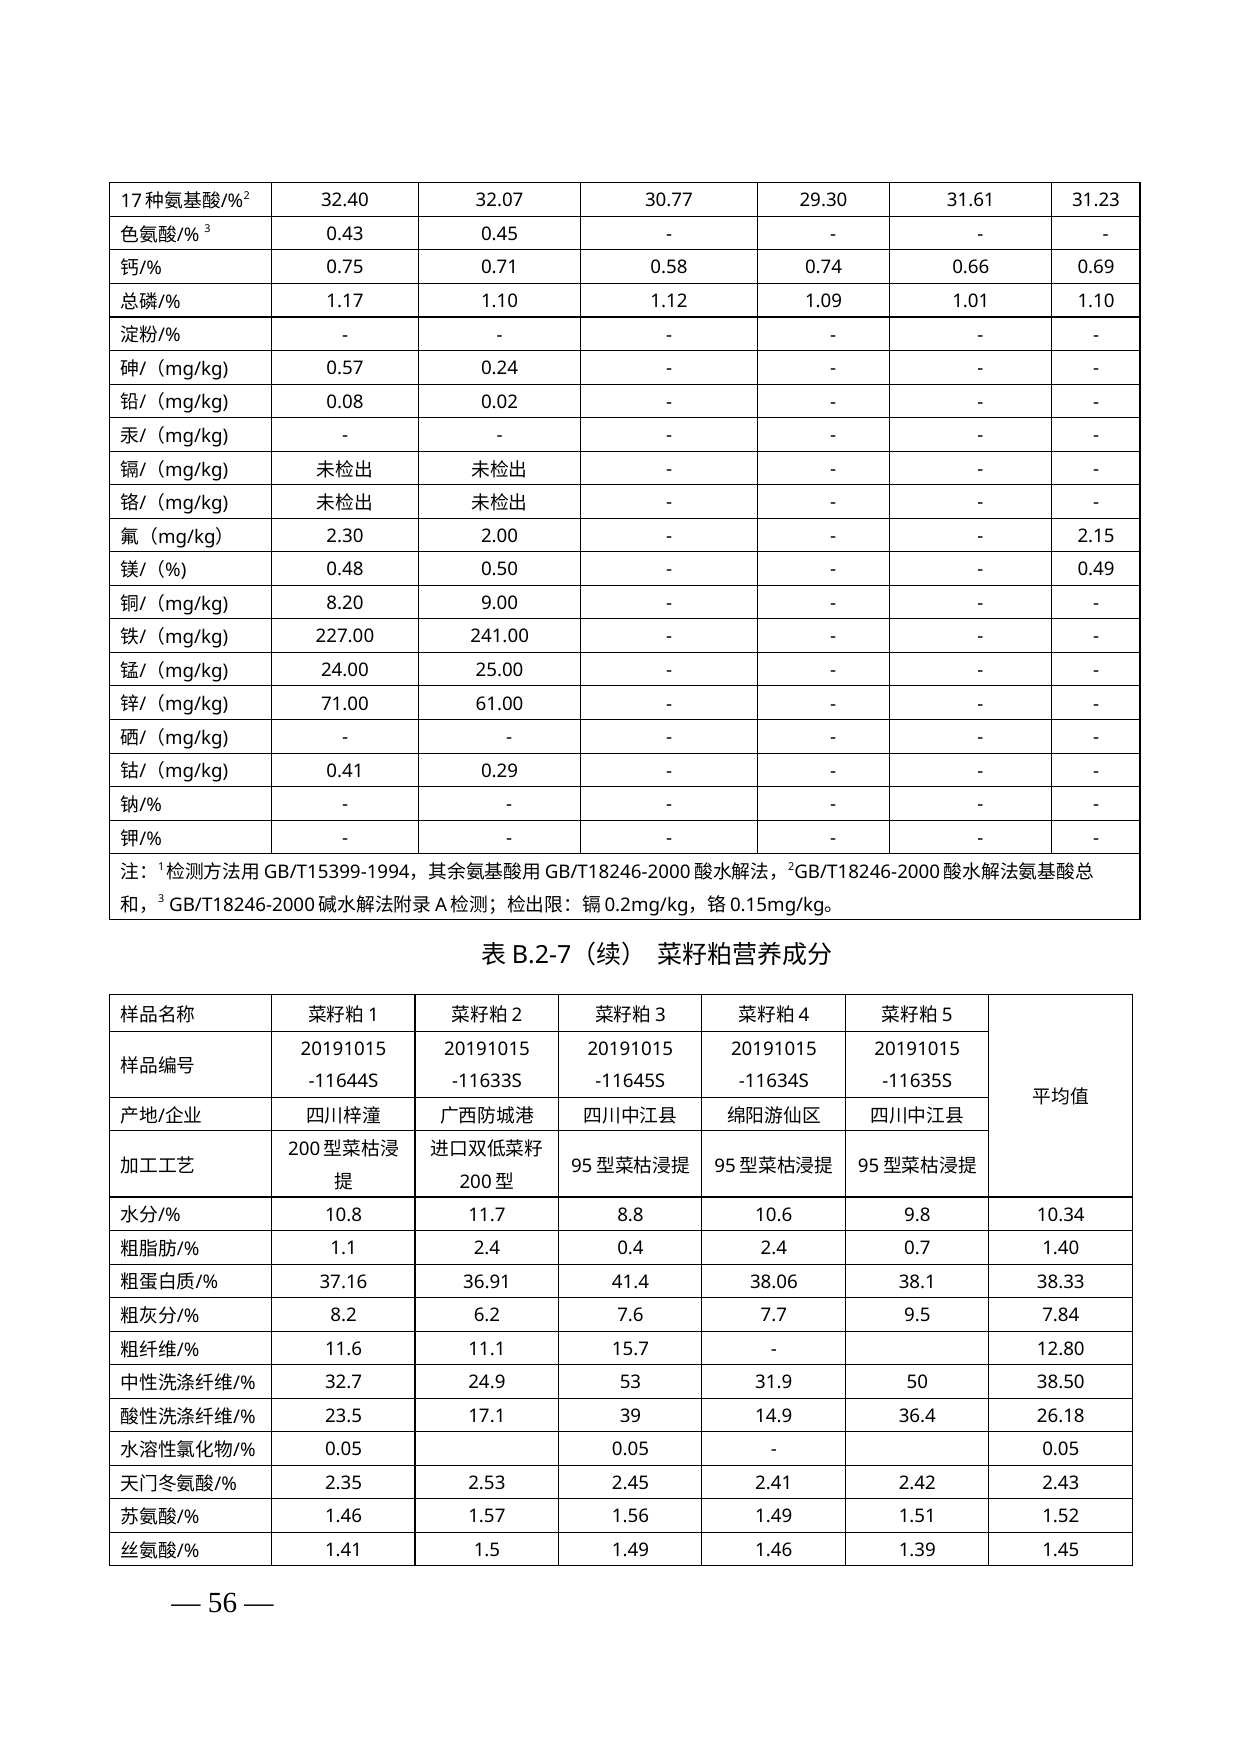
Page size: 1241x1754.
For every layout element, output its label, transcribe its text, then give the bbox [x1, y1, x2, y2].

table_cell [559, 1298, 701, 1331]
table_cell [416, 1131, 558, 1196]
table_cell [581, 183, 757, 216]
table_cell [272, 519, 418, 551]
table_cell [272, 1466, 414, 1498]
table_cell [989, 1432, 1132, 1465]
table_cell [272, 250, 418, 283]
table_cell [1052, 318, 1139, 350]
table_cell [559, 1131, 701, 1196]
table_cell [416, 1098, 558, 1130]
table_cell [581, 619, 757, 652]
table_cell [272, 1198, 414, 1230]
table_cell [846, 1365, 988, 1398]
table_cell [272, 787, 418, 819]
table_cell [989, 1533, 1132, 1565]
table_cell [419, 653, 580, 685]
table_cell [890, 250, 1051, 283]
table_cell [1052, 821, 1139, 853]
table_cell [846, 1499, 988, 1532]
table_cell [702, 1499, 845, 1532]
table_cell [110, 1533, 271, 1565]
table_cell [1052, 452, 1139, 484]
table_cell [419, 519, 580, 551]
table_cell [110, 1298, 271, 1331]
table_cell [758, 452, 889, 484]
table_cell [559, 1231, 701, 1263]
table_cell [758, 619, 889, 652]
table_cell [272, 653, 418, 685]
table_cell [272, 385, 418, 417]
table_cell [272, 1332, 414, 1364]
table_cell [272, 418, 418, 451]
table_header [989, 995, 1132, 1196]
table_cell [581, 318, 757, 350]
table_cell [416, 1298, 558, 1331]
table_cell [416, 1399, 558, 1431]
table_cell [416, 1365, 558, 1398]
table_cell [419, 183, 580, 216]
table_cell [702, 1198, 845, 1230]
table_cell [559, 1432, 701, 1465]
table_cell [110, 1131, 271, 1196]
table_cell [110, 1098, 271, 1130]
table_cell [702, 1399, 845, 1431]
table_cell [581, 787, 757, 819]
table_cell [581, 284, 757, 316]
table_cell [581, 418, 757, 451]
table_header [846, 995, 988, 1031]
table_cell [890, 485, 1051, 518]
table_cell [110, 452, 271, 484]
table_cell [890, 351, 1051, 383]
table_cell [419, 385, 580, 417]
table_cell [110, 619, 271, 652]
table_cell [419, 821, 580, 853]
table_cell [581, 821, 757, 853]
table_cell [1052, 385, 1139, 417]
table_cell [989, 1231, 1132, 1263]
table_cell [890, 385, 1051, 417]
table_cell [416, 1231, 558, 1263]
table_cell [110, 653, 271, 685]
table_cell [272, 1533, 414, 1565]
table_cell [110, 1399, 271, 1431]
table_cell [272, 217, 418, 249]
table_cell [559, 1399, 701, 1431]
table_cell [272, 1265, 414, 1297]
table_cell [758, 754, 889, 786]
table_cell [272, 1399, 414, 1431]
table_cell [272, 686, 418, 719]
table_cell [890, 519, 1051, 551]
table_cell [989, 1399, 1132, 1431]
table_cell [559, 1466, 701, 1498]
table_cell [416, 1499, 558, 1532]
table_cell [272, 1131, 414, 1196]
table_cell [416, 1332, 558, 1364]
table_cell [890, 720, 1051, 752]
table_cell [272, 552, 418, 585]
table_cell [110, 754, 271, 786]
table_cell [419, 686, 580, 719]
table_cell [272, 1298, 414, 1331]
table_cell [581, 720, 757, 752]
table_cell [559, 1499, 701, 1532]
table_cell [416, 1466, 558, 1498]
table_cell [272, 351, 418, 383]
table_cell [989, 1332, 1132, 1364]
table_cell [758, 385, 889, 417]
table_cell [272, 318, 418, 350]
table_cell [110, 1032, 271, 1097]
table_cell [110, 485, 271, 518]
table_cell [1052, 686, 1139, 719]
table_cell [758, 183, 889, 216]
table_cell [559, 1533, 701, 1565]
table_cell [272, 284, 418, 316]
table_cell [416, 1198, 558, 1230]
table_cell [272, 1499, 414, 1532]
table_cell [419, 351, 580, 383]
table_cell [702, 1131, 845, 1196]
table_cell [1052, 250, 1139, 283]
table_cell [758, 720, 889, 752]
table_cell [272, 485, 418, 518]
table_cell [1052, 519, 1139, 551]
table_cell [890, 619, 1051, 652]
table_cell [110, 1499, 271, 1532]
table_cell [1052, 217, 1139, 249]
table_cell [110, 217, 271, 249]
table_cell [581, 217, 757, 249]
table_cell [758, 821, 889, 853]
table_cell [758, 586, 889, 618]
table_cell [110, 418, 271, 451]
text 表B.2-7（续） 菜籽粕营养成分 [171, 920, 1069, 985]
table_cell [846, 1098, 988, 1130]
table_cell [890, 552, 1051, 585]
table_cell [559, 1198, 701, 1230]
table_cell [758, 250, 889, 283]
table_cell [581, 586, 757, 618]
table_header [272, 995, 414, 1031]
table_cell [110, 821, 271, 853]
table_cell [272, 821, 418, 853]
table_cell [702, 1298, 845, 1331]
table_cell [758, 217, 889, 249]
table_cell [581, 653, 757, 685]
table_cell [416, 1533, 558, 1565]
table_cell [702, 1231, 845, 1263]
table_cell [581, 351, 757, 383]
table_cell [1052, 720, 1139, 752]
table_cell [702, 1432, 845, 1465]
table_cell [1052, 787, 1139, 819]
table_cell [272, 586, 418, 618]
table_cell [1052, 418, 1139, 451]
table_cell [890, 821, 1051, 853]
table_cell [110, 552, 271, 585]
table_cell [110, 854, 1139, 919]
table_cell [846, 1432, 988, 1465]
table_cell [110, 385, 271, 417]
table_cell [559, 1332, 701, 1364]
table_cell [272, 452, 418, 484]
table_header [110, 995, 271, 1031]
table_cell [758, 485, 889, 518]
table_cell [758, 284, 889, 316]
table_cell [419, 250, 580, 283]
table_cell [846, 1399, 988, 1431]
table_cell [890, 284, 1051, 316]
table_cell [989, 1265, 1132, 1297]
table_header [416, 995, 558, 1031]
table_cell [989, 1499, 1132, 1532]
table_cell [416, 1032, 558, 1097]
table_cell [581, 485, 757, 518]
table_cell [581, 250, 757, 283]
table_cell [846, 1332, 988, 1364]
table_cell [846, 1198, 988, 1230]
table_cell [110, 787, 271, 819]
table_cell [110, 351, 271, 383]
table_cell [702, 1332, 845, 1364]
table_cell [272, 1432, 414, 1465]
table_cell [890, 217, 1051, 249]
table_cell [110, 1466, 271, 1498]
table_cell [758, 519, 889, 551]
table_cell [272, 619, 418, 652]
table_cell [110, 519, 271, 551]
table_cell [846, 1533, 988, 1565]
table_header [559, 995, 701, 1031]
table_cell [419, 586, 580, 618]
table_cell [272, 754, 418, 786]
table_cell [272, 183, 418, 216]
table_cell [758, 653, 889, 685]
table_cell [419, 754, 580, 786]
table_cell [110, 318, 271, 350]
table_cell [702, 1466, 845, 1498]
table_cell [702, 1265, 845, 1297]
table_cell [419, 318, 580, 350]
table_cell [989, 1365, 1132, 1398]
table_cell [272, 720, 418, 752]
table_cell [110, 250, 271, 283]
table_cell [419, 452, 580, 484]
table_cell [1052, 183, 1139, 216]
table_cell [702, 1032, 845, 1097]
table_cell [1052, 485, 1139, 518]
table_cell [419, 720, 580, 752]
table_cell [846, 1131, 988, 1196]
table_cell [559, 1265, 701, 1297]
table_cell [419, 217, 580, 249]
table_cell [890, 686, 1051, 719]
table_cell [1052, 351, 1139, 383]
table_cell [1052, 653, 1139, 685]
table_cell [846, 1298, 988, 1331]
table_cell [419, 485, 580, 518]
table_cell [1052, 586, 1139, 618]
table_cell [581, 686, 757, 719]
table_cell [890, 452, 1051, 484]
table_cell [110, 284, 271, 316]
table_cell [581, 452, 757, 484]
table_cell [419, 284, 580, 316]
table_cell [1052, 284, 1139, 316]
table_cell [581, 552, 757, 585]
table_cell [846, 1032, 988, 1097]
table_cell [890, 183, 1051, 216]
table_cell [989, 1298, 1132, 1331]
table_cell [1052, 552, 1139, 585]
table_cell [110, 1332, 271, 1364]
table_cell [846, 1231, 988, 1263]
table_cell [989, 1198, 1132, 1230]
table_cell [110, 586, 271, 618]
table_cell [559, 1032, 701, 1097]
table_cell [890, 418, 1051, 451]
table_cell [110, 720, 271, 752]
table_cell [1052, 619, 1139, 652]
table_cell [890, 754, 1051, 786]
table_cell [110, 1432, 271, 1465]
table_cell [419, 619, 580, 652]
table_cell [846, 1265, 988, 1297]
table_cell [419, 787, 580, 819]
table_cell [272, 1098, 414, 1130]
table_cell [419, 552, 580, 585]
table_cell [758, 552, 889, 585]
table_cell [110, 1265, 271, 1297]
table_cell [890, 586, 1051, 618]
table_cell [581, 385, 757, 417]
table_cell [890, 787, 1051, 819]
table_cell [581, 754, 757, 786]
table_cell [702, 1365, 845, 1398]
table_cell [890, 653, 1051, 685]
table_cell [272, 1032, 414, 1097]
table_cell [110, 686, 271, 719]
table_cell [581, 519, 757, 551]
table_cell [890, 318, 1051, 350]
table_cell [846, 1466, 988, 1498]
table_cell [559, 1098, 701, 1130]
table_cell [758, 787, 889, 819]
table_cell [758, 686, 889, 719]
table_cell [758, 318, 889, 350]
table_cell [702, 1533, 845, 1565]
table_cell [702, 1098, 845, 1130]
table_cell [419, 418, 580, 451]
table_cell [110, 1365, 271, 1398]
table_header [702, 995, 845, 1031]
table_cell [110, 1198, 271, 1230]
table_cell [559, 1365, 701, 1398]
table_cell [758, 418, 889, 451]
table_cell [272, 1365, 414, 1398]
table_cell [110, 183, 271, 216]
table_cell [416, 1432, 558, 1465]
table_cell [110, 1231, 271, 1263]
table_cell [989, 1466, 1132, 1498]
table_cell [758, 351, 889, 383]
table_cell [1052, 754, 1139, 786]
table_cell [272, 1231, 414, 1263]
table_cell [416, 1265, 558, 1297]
